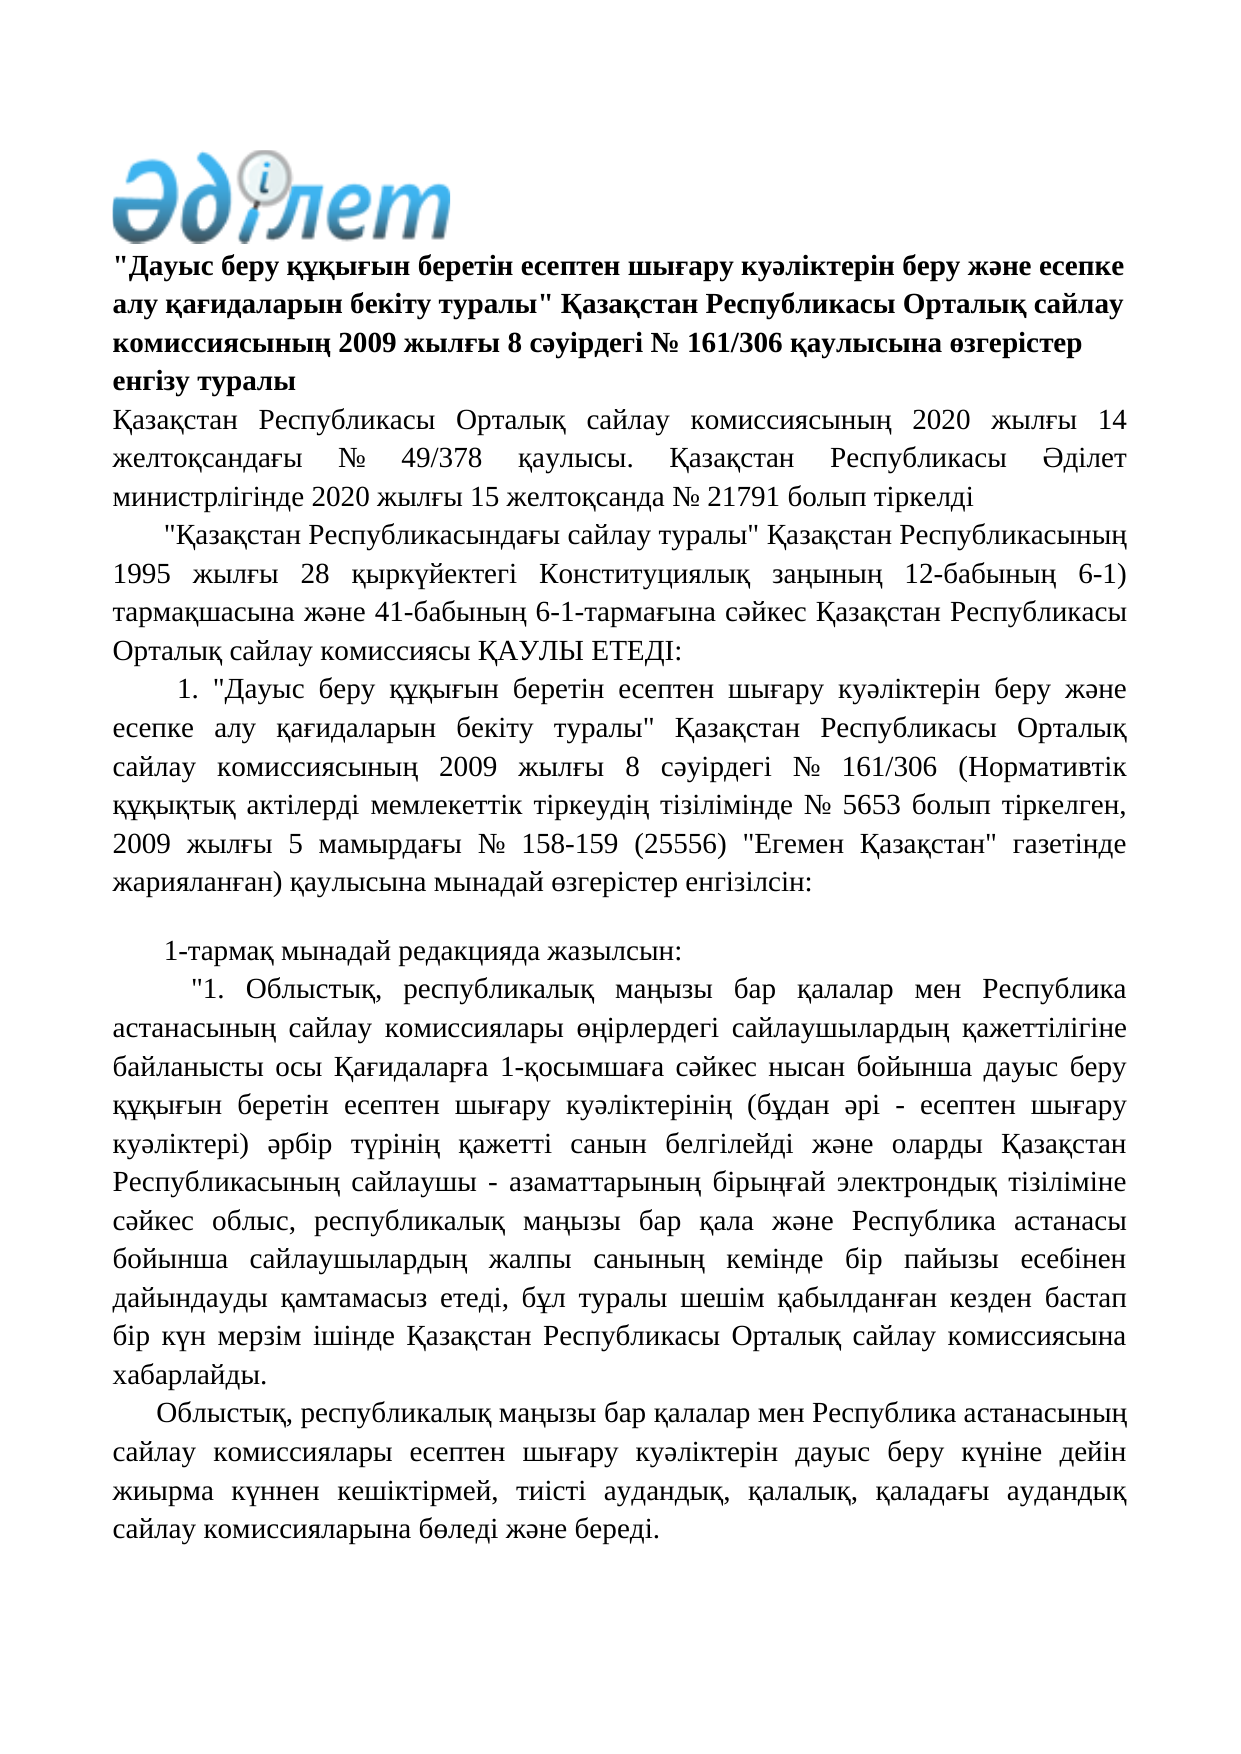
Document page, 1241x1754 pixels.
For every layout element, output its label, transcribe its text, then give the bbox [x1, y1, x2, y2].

text 1-тармақ мынадай редакцияда жазылсын: [112, 933, 1128, 967]
text 1. "Дауыс беру құқығын беретін есептен шығару куәліктерін беру және есепке алу қағидаларын бекіту туралы" Қазақстан Республикасы Орталық сайлау комиссиясының 2009 жылғы 8 сәуірдегі № 161/306 (Нормативтік құқықтық актілерді мемлекеттік тіркеудің тізілімінде № 5653 болып тіркелген, 2009 жылғы 5 мамырдағы № 158-159 (25556) "Егемен Қазақстан" газетінде жарияланған) қаулысына мынадай өзгерістер енгізілсін: [112, 672, 1128, 898]
picture [112, 150, 451, 244]
text "Қазақстан Республикасындағы сайлау туралы" Қазақстан Республикасының 1995 жылғы 28 қыркүйектегі Конституциялық заңының 12-бабының 6-1) тармақшасына және 41-бабының 6-1-тармағына сәйкес Қазақстан Республикасы Орталық сайлау комиссиясы ҚАУЛЫ ЕТЕДІ: [112, 517, 1128, 667]
text "Дауыс беру құқығын беретін есептен шығару куәліктерін беру және есепке алу қағидаларын бекіту туралы" Қазақстан Республикасы Орталық сайлау комиссиясының 2009 жылғы 8 сәуірдегі № 161/306 қаулысына өзгерістер енгізу туралы [112, 248, 1128, 397]
text Облыстық, республикалық маңызы бар қалалар мен Республика астанасының сайлау комиссиялары есептен шығару куәліктерін дауыс беру күніне дейін жиырма күннен кешіктірмей, тиісті аудандық, қалалық, қаладағы аудандық сайлау комиссияларына бөледі және береді. [112, 1396, 1128, 1545]
text Қазақстан Республикасы Орталық сайлау комиссиясының 2020 жылғы 14 желтоқсандағы № 49/378 қаулысы. Қазақстан Республикасы Әділет министрлігінде 2020 жылғы 15 желтоқсанда № 21791 болып тіркелді [112, 402, 1128, 512]
text "1. Облыстық, республикалық маңызы бар қалалар мен Республика астанасының сайлау комиссиялары өңірлердегі сайлаушылардың қажеттілігіне байланысты осы Қағидаларға 1-қосымшаға сәйкес нысан бойынша дауыс беру құқығын беретін есептен шығару куәліктерінің (бұдан әрі - есептен шығару куәліктері) әрбір түрінің қажетті санын белгілейді және оларды Қазақстан Республикасының сайлаушы - азаматтарының бірыңғай электрондық тізіліміне сәйкес облыс, республикалық маңызы бар қала және Республика астанасы бойынша сайлаушылардың жалпы санының кемінде бір пайызы есебінен дайындауды қамтамасыз етеді, бұл туралы шешім қабылданған кезден бастап бір күн мерзім ішінде Қазақстан Республикасы Орталық сайлау комиссиясына хабарлайды. [112, 972, 1128, 1391]
